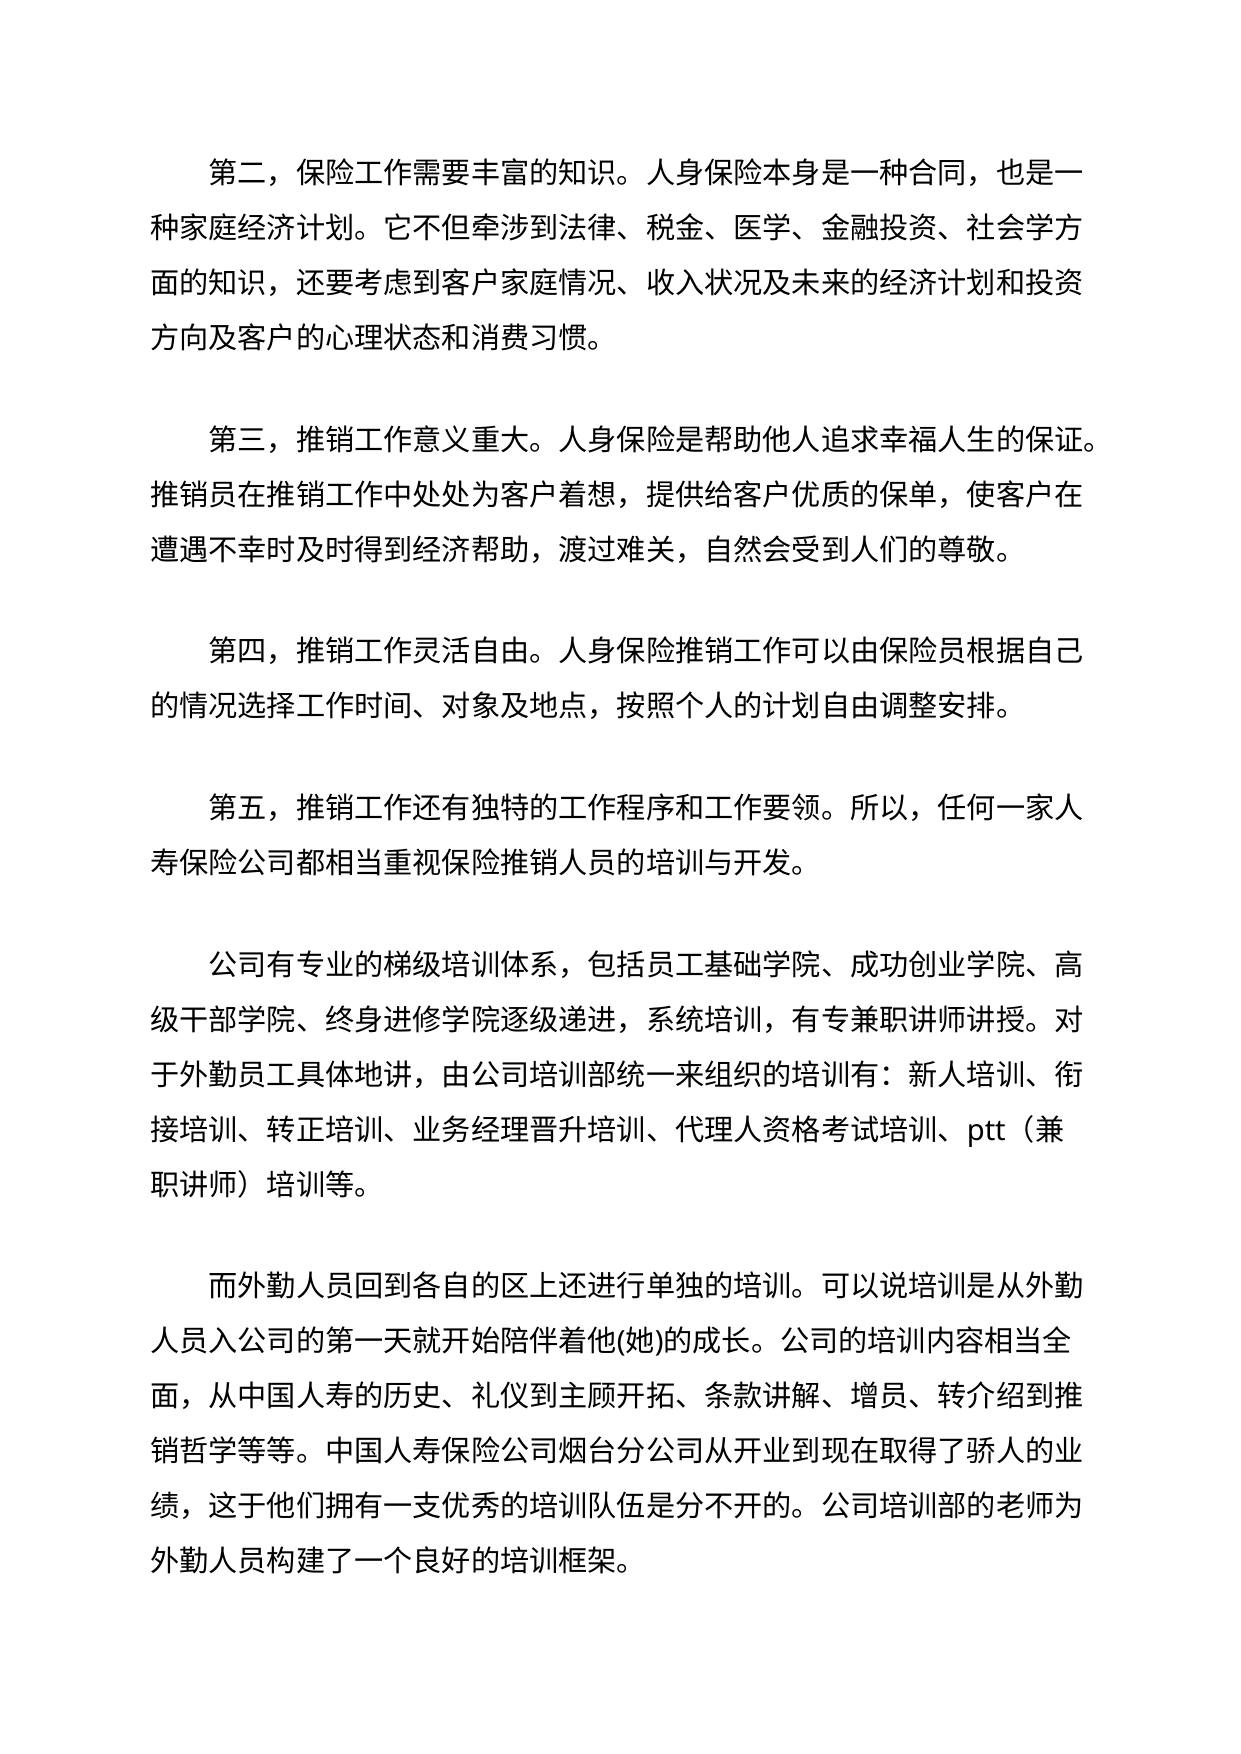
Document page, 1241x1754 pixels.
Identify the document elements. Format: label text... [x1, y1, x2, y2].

text 而外勤人员回到各自的区上还进行单独的培训。可以说培训是从外勤人员入公司的第一天就开始陪伴着他(她)的成长。公司的培训内容相当全面，从中国人寿的历史、礼仪到主顾开拓、条款讲解、增员、转介绍到推销哲学等等。中国人寿保险公司烟台分公司从开业到现在取得了骄人的业绩，这于他们拥有一支优秀的培训队伍是分不开的。公司培训部的老师为外勤人员构建了一个良好的培训框架。 [150, 1263, 1090, 1580]
text 第五，推销工作还有独特的工作程序和工作要领。所以，任何一家人寿保险公司都相当重视保险推销人员的培训与开发。 [150, 785, 1090, 882]
text 第二，保险工作需要丰富的知识。人身保险本身是一种合同，也是一种家庭经济计划。它不但牵涉到法律、税金、医学、金融投资、社会学方面的知识，还要考虑到客户家庭情况、收入状况及未来的经济计划和投资方向及客户的心理状态和消费习惯。 [150, 150, 1090, 357]
text 第四，推销工作灵活自由。人身保险推销工作可以由保险员根据自己的情况选择工作时间、对象及地点，按照个人的计划自由调整安排。 [150, 628, 1090, 725]
text 第三，推销工作意义重大。人身保险是帮助他人追求幸福人生的保证。推销员在推销工作中处处为客户着想，提供给客户优质的保单，使客户在遭遇不幸时及时得到经济帮助，渡过难关，自然会受到人们的尊敬。 [150, 416, 1090, 568]
text 公司有专业的梯级培训体系，包括员工基础学院、成功创业学院、高级干部学院、终身进修学院逐级递进，系统培训，有专兼职讲师讲授。对于外勤员工具体地讲，由公司培训部统一来组织的培训有：新人培训、衔接培训、转正培训、业务经理晋升培训、代理人资格考试培训、ptt（兼职讲师）培训等。 [150, 941, 1090, 1203]
